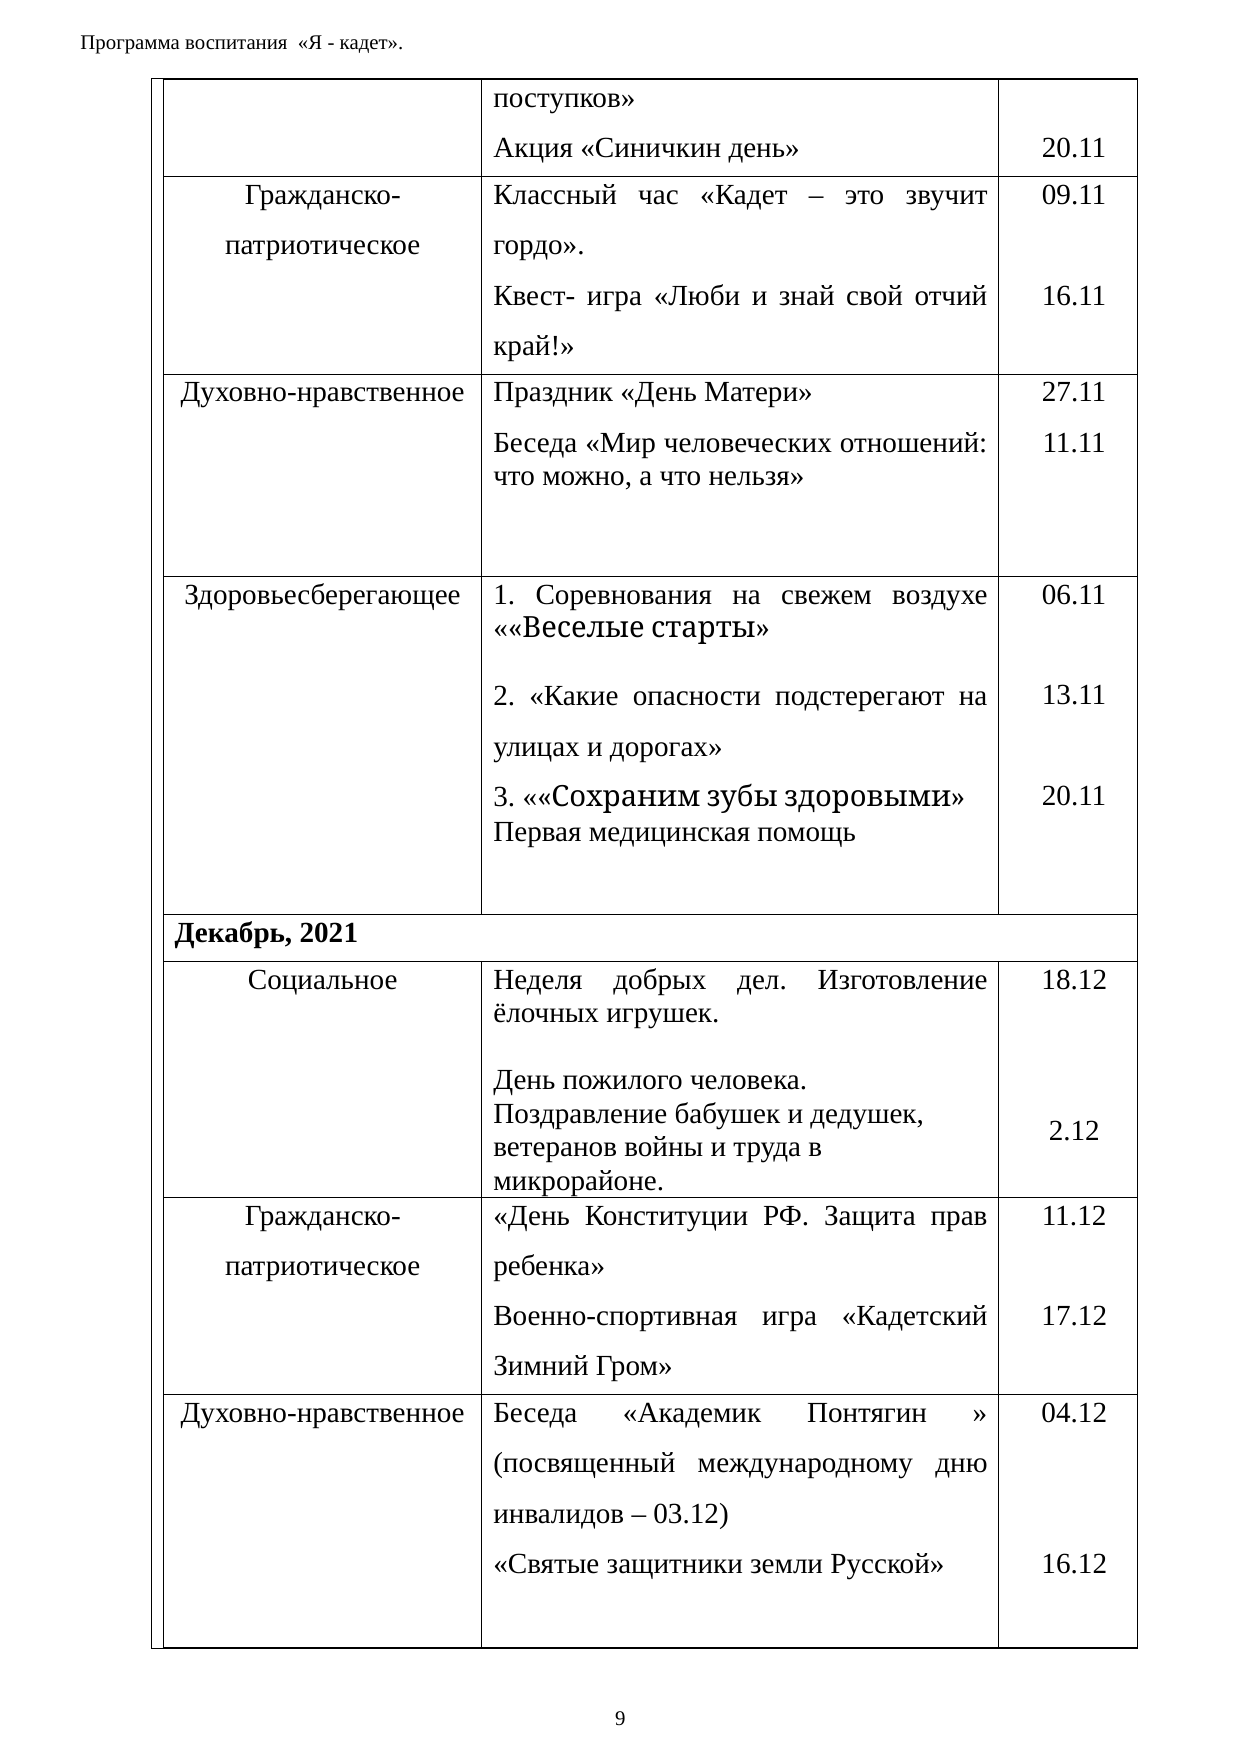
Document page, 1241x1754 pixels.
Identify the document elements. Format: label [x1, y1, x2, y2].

table_cell [164, 962, 481, 1197]
table_cell [482, 1198, 998, 1394]
table_cell [164, 915, 1137, 961]
table_cell [999, 177, 1137, 374]
table_cell [152, 79, 163, 1648]
table_cell [999, 962, 1137, 1197]
table_cell [999, 1198, 1137, 1394]
table_cell [164, 1395, 481, 1647]
table_cell [999, 80, 1137, 176]
table_cell [482, 577, 998, 914]
table_cell [164, 375, 481, 576]
table_cell [999, 1395, 1137, 1647]
table_cell [999, 577, 1137, 914]
table_cell [482, 80, 998, 176]
table_cell [482, 177, 998, 374]
table_cell [164, 1198, 481, 1394]
table_cell [164, 80, 481, 176]
table_cell [164, 577, 481, 914]
table_cell [999, 375, 1137, 576]
table_cell [164, 177, 481, 374]
table_cell [482, 1395, 998, 1647]
table_cell [482, 375, 998, 576]
table_cell [482, 962, 998, 1197]
